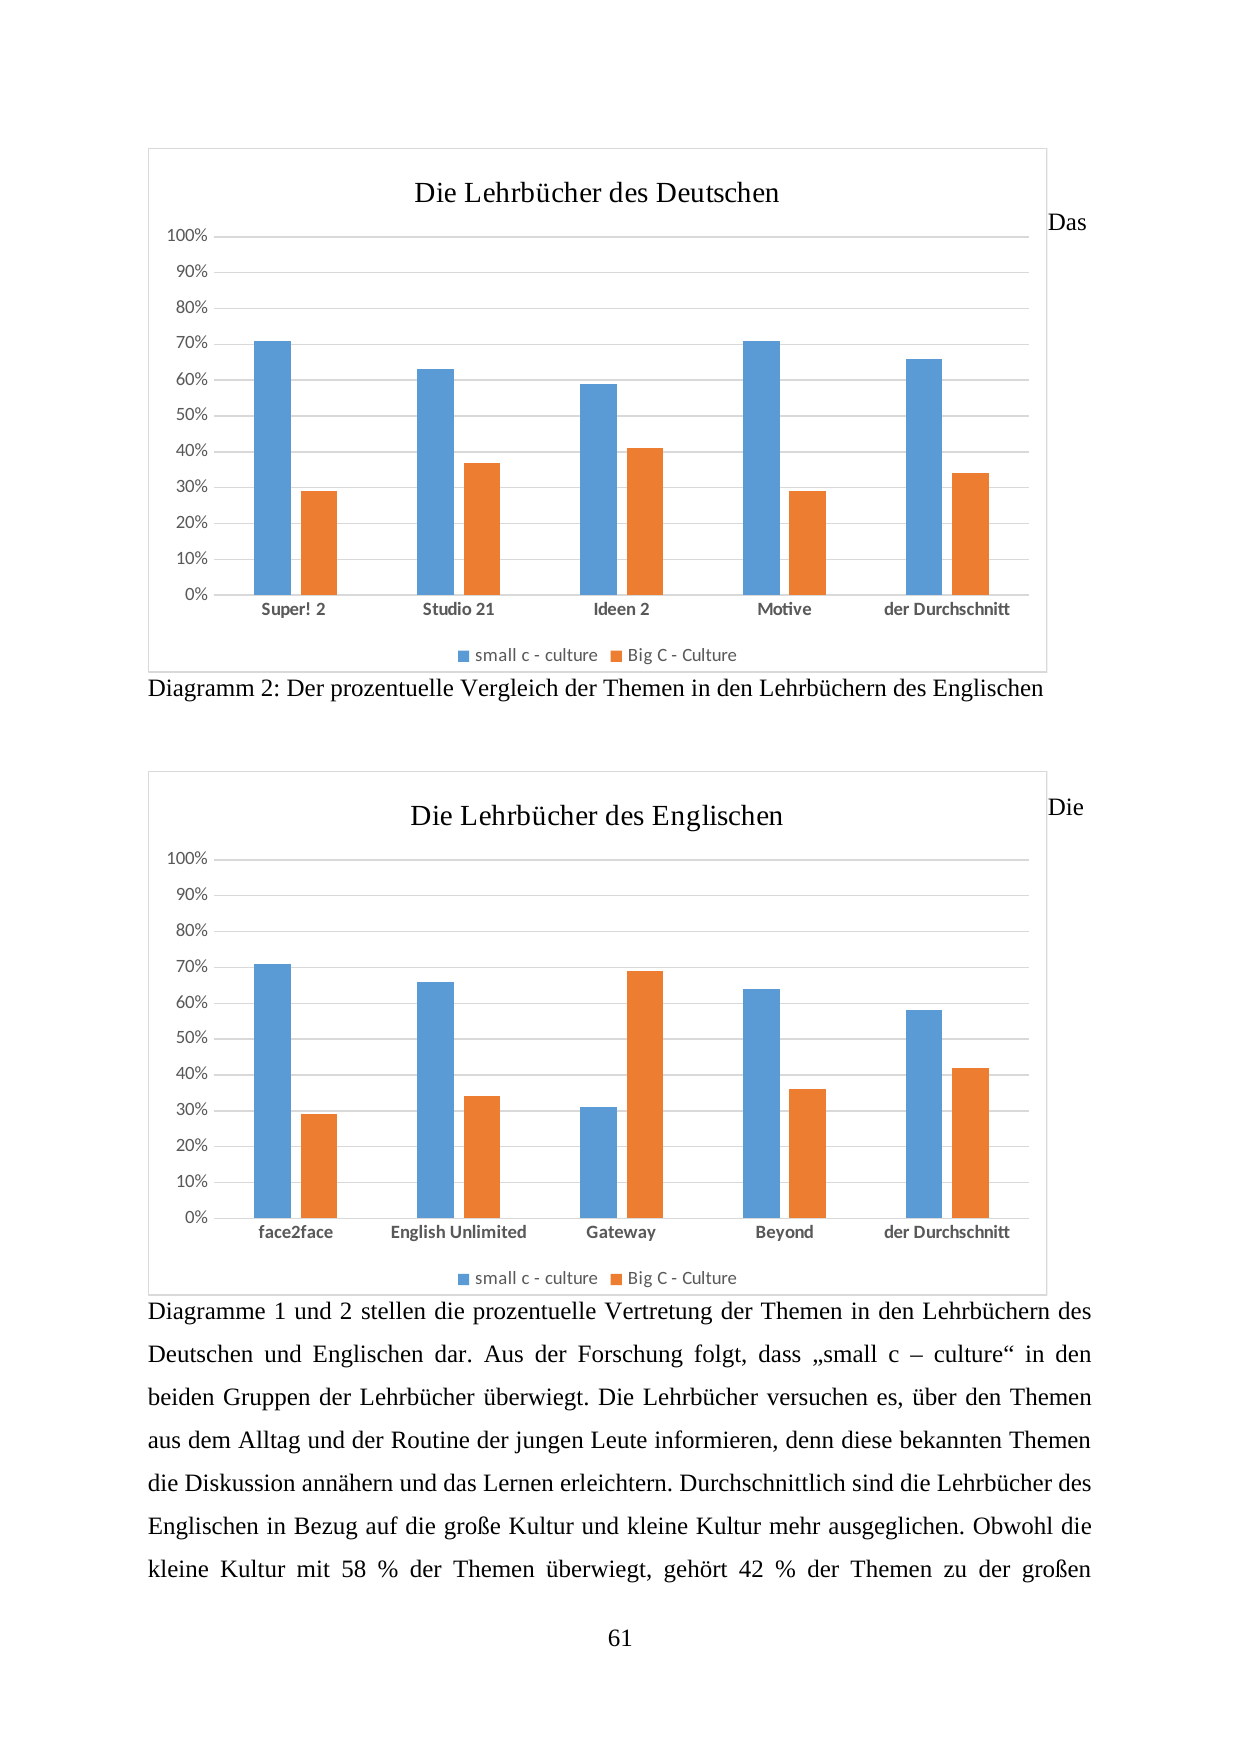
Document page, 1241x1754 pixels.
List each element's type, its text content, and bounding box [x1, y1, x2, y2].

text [148, 792, 1093, 1583]
text Das Diagramm 2: Der prozentuelle Vergleich der Themen in den Lehrbüchern des Englischen [148, 207, 1093, 701]
